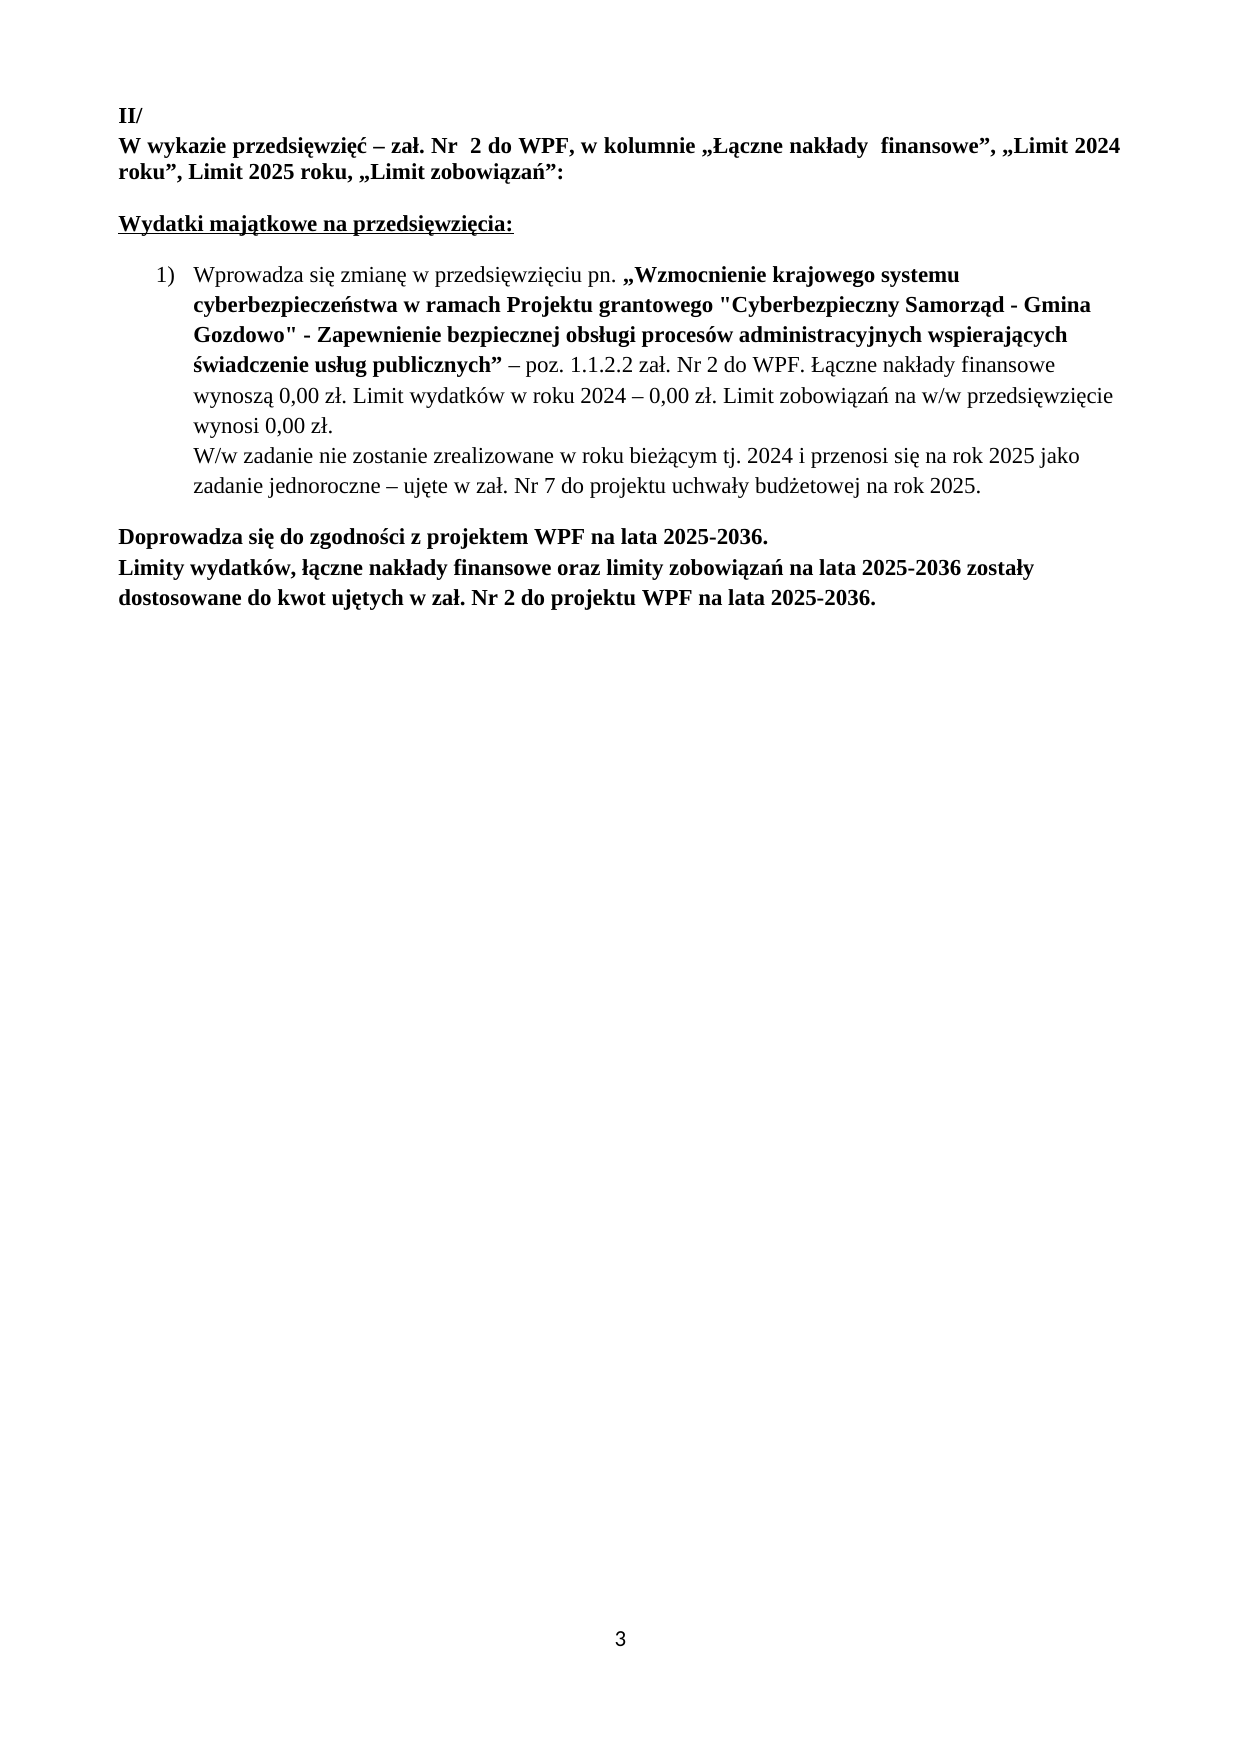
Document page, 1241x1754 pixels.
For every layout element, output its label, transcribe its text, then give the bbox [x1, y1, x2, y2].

text Doprowadza się do zgodności z projektem WPF na lata 2025-2036. [118, 523, 1122, 550]
text Limity wydatków, łączne nakłady finansowe oraz limity zobowiązań na lata 2025-2036 zostały dostosowane do kwot ujętych w zał. Nr 2 do projektu WPF na lata 2025-2036. [118, 553, 1122, 610]
text Wydatki majątkowe na przedsięwzięcia: [118, 210, 1122, 236]
text W wykazie przedsięwzięć – zał. Nr 2 do WPF, w kolumnie „Łączne nakłady finansowe”, „Limit 2024 roku”, Limit 2025 roku, „Limit zobowiązań”: [118, 132, 1122, 185]
list W/w zadanie nie zostanie zrealizowane w roku bieżącym tj. 2024 i przenosi się na rok 2025 jako zadanie jednoroczne – ujęte w zał. Nr 7 do projektu uchwały budżetowej na rok 2025. [193, 442, 1122, 499]
text II/ [118, 102, 1122, 128]
list Wprowadza się zmianę w przedsięwzięciu pn. „Wzmocnienie krajowego systemu cyberbezpieczeństwa w ramach Projektu grantowego "Cyberbezpieczny Samorząd - Gmina Gozdowo" - Zapewnienie bezpiecznej obsługi procesów administracyjnych wspierających świadczenie usług publicznych” – poz. 1.1.2.2 zał. Nr 2 do WPF. Łączne nakłady finansowe wynoszą 0,00 zł. Limit wydatków w roku 2024 – 0,00 zł. Limit zobowiązań na w/w przedsięwzięcie wynosi 0,00 zł. [156, 261, 1122, 438]
